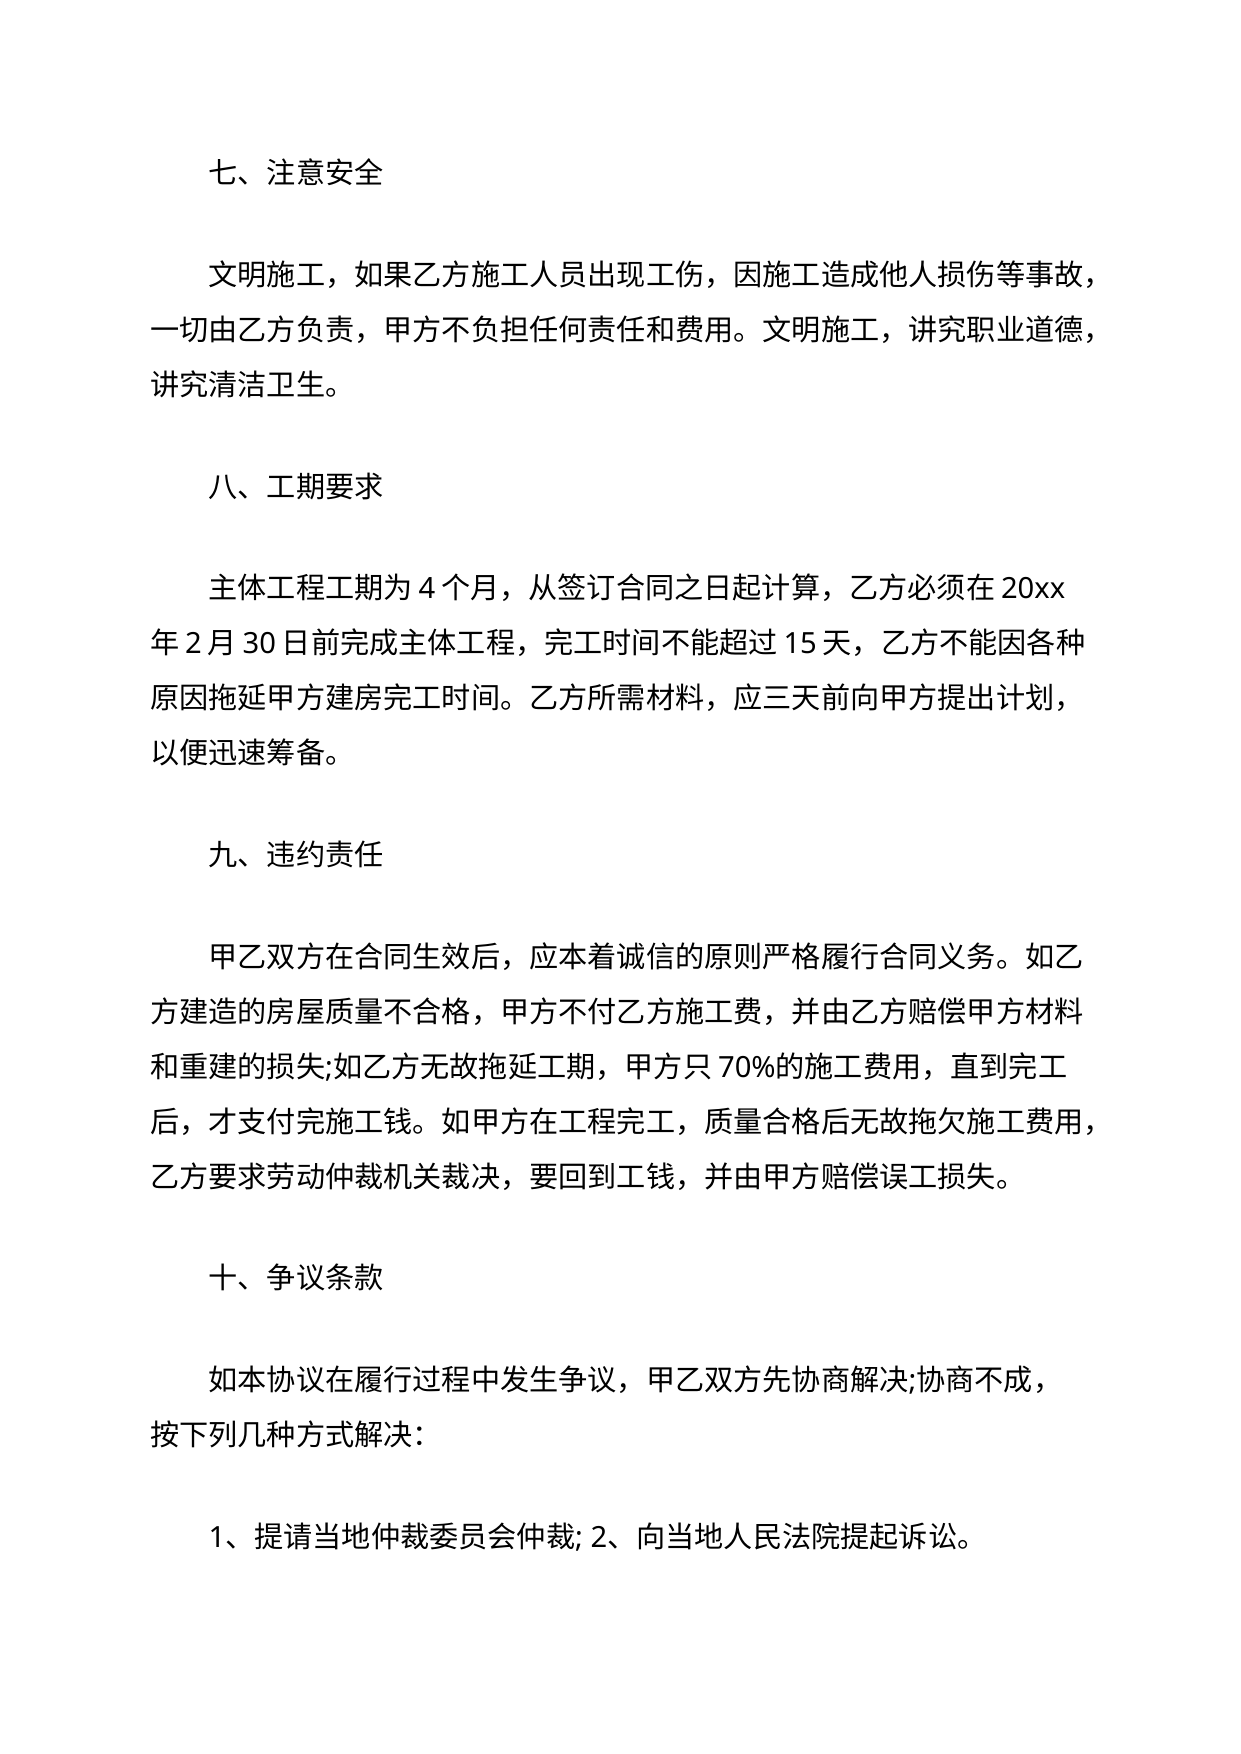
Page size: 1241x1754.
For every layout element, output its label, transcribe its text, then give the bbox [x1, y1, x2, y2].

text 1、提请当地仲裁委员会仲裁; 2、向当地人民法院提起诉讼。 [150, 1513, 1090, 1556]
text 如本协议在履行过程中发生争议，甲乙双方先协商解决;协商不成，按下列几种方式解决： [150, 1357, 1090, 1454]
text 九、违约责任 [150, 832, 1090, 874]
text 主体工程工期为4个月，从签订合同之日起计算，乙方必须在20xx年2月30日前完成主体工程，完工时间不能超过15天，乙方不能因各种原因拖延甲方建房完工时间。乙方所需材料，应三天前向甲方提出计划，以便迅速筹备。 [150, 565, 1090, 772]
text 七、注意安全 [150, 150, 1090, 192]
text 甲乙双方在合同生效后，应本着诚信的原则严格履行合同义务。如乙方建造的房屋质量不合格，甲方不付乙方施工费，并由乙方赔偿甲方材料和重建的损失;如乙方无故拖延工期，甲方只70%的施工费用，直到完工后，才支付完施工钱。如甲方在工程完工，质量合格后无故拖欠施工费用，乙方要求劳动仲裁机关裁决，要回到工钱，并由甲方赔偿误工损失。 [150, 933, 1090, 1196]
text 十、争议条款 [150, 1255, 1090, 1297]
text 文明施工，如果乙方施工人员出现工伤，因施工造成他人损伤等事故，一切由乙方负责，甲方不负担任何责任和费用。文明施工，讲究职业道德，讲究清洁卫生。 [150, 252, 1090, 404]
text 八、工期要求 [150, 463, 1090, 506]
